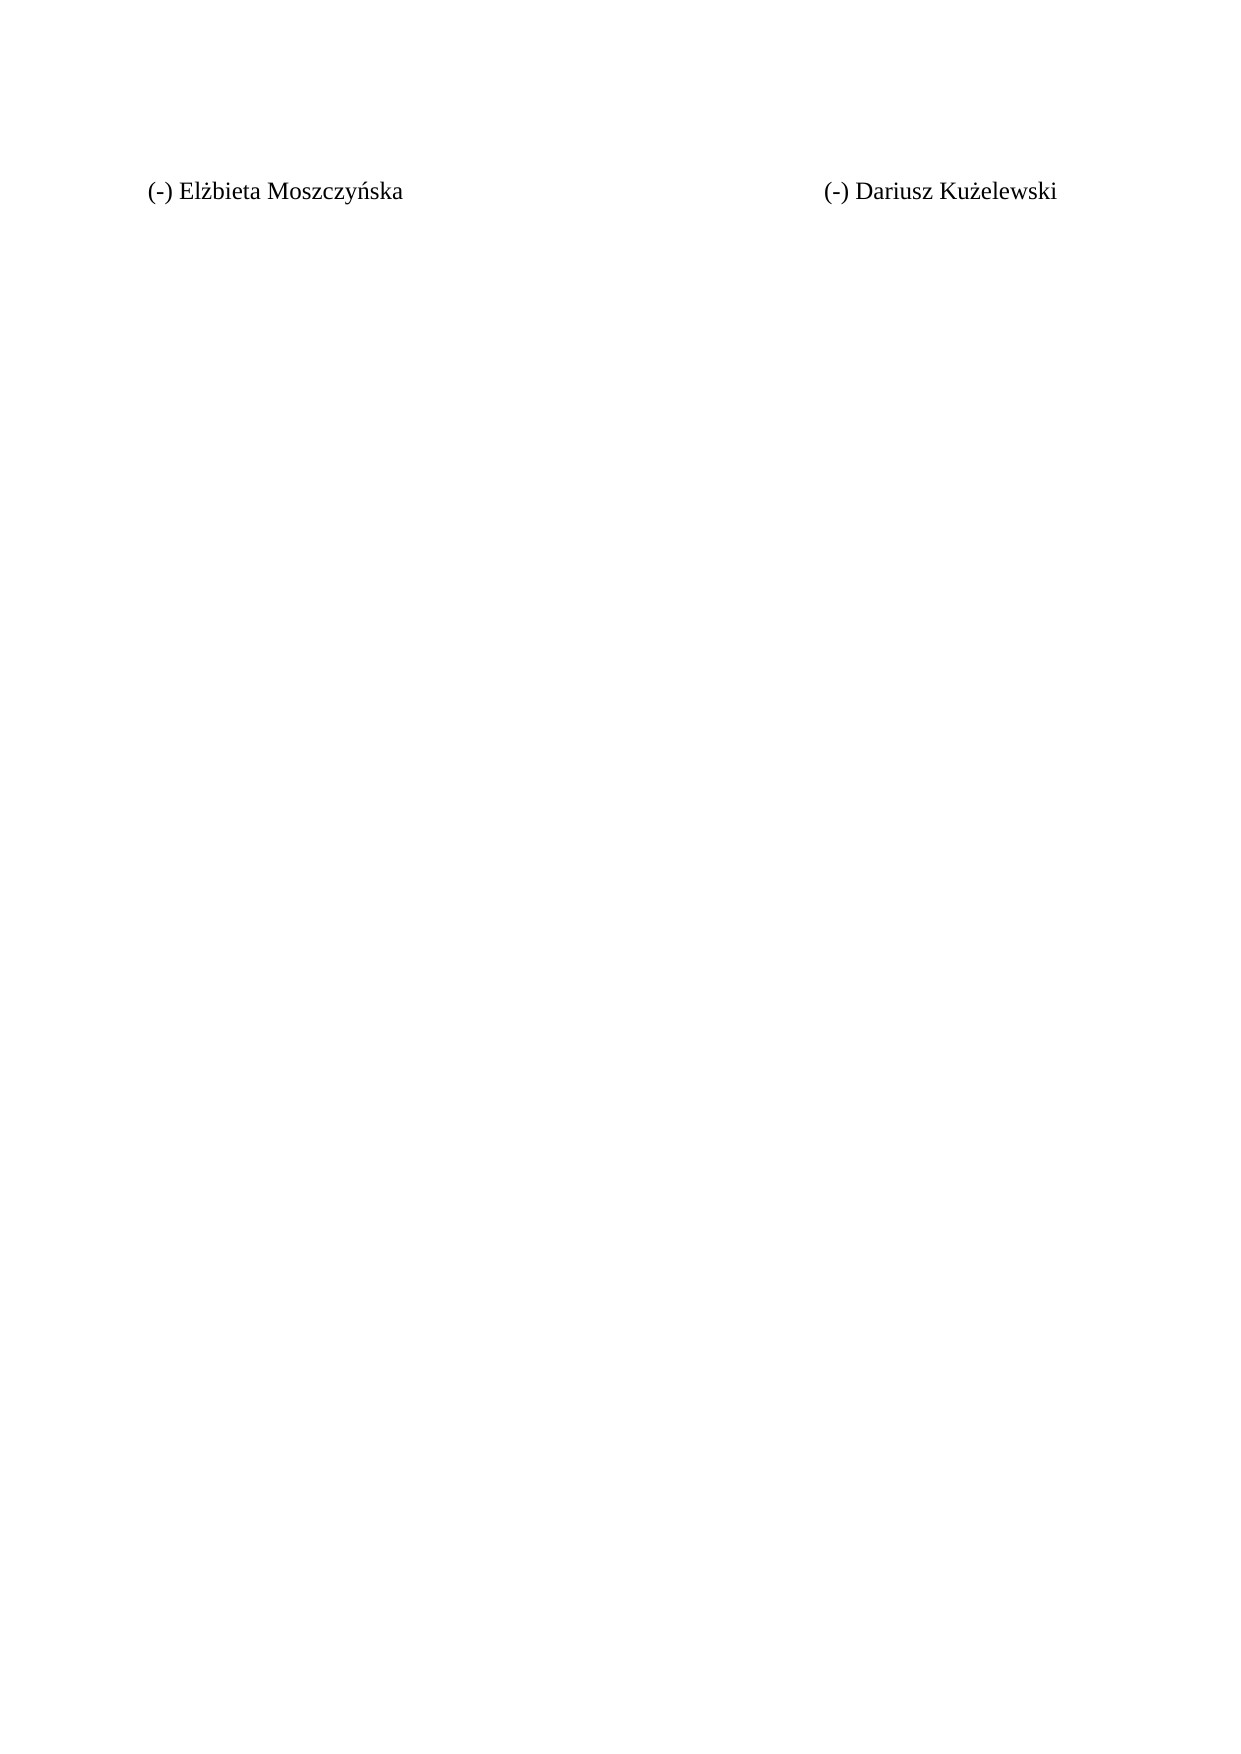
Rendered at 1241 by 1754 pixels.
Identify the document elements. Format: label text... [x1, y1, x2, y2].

text (-) Elżbieta Moszczyńska (-) Dariusz Kużelewski [148, 176, 1093, 205]
